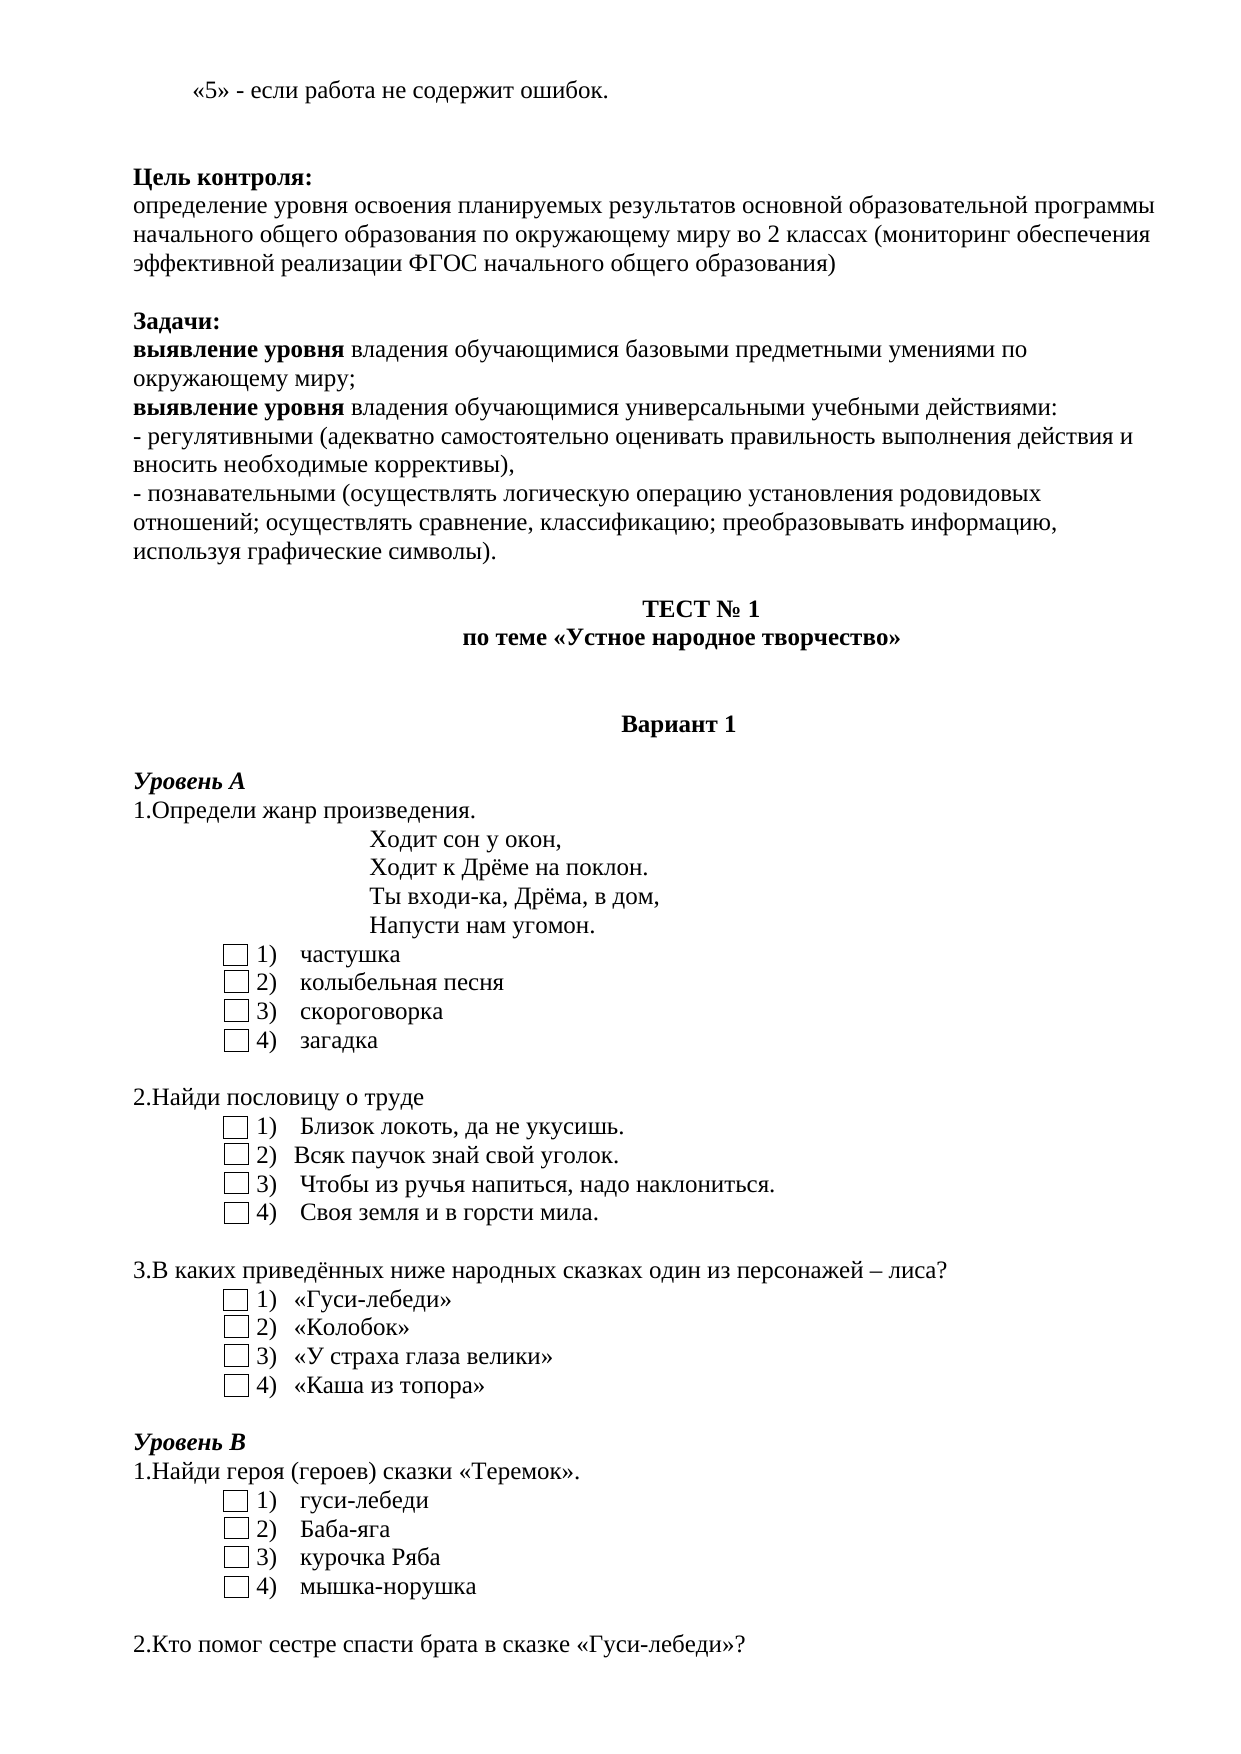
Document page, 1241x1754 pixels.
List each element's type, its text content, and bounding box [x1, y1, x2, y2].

list Всяк паучок знай свой уголок. [256, 1140, 1165, 1169]
list скороговорка [256, 996, 1165, 1025]
list ТЕСТ № 1 [229, 594, 1149, 622]
text Ходит к Дрёме на поклон. [133, 852, 1165, 881]
list загадка [256, 1025, 1165, 1054]
list частушка [256, 939, 1165, 967]
list «Гуси-лебеди» [256, 1284, 1165, 1312]
text по теме «Устное народное творчество» [133, 622, 1165, 651]
text Напусти нам угомон. [133, 910, 1165, 939]
text Вариант 1 [133, 709, 1165, 737]
text Задачи: выявление уровня владения обучающимися базовыми предметными умениями по окружающему миру; выявление уровня владения обучающимися универсальными учебными действиями: - регулятивными (адекватно самостоятельно оценивать правильность выполнения действия и вносить необходимые коррективы), - познавательными (осуществлять логическую операцию установления родовидовых отношений; осуществлять сравнение, классификацию; преобразовывать информацию, используя графические символы). [133, 306, 1165, 564]
list Близок локоть, да не укусишь. [256, 1111, 1165, 1140]
list «Колобок» [256, 1312, 1165, 1341]
text Цель контроля: определение уровня освоения планируемых результатов основной образовательной программы начального общего образования по окружающему миру во 2 классах (мониторинг обеспечения эффективной реализации ФГОС начального общего образования) [133, 162, 1165, 277]
text Ходит сон у окон, [133, 824, 1165, 852]
list гуси-лебеди [256, 1485, 1165, 1514]
list колыбельная песня [256, 967, 1165, 996]
text Уровень В [133, 1427, 1165, 1456]
list «Каша из топора» [256, 1370, 1165, 1399]
text 1.Определи жанр произведения. [133, 795, 1165, 824]
list курочка Ряба [256, 1542, 1165, 1571]
list Баба-яга [256, 1514, 1165, 1542]
list Своя земля и в горсти мила. [256, 1197, 1165, 1226]
list «У страха глаза велики» [256, 1341, 1165, 1370]
text 2.Найди пословицу о труде [133, 1082, 1165, 1111]
text 2.Кто помог сестре спасти брата в сказке «Гуси-лебеди»? [133, 1629, 1165, 1657]
text 3.В каких приведённых ниже народных сказках один из персонажей – лиса? [133, 1255, 1165, 1284]
text «5» - если работа не содержит ошибок. [133, 75, 1165, 104]
text Уровень А [133, 766, 1165, 795]
text Ты входи-ка, Дрёма, в дом, [133, 881, 1165, 910]
list мышка-норушка [256, 1571, 1165, 1600]
list Чтобы из ручья напиться, надо наклониться. [256, 1169, 1165, 1197]
text 1.Найди героя (героев) сказки «Теремок». [133, 1456, 1165, 1485]
